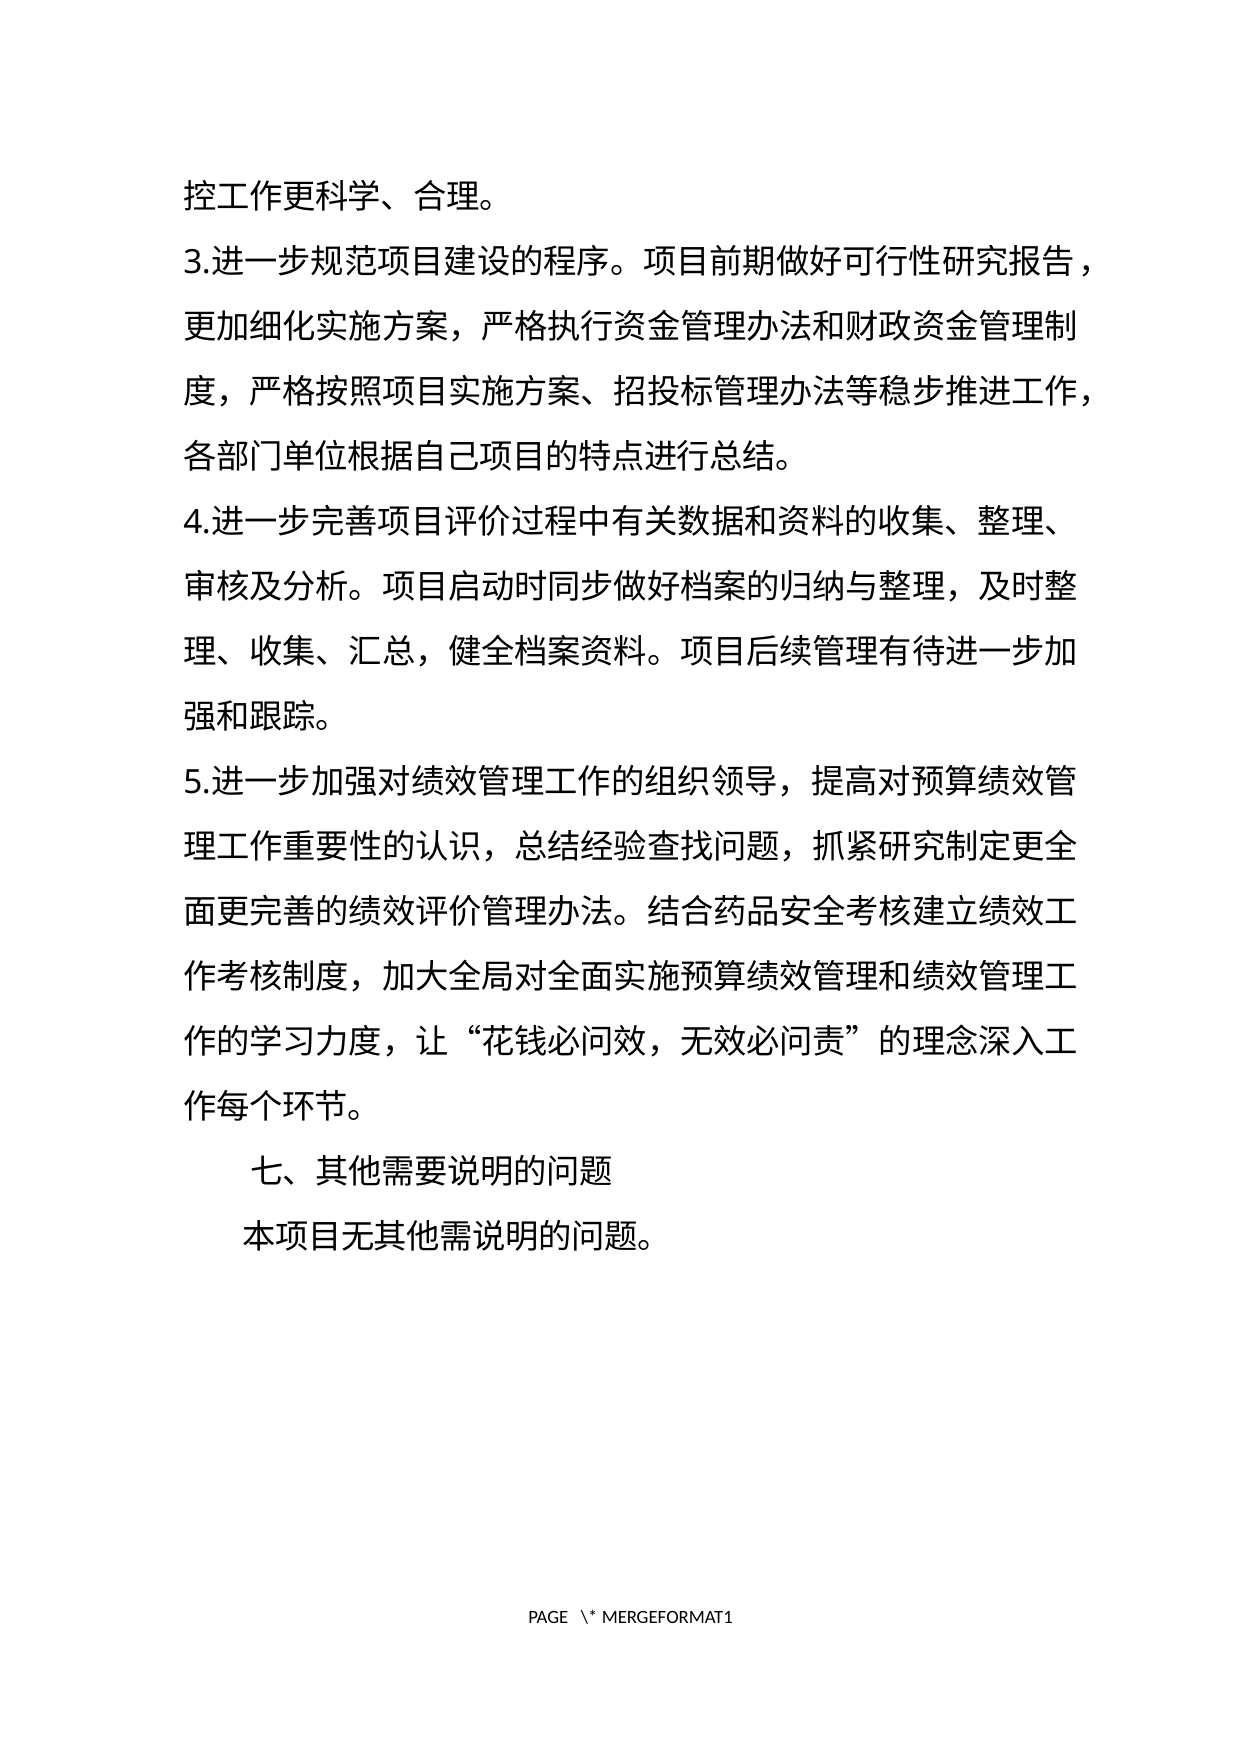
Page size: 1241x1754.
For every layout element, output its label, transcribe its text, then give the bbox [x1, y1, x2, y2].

text 七、其他需要说明的问题 [183, 1137, 1078, 1202]
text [183, 162, 1078, 1137]
text 本项目无其他需说明的问题。 [183, 1202, 1078, 1267]
